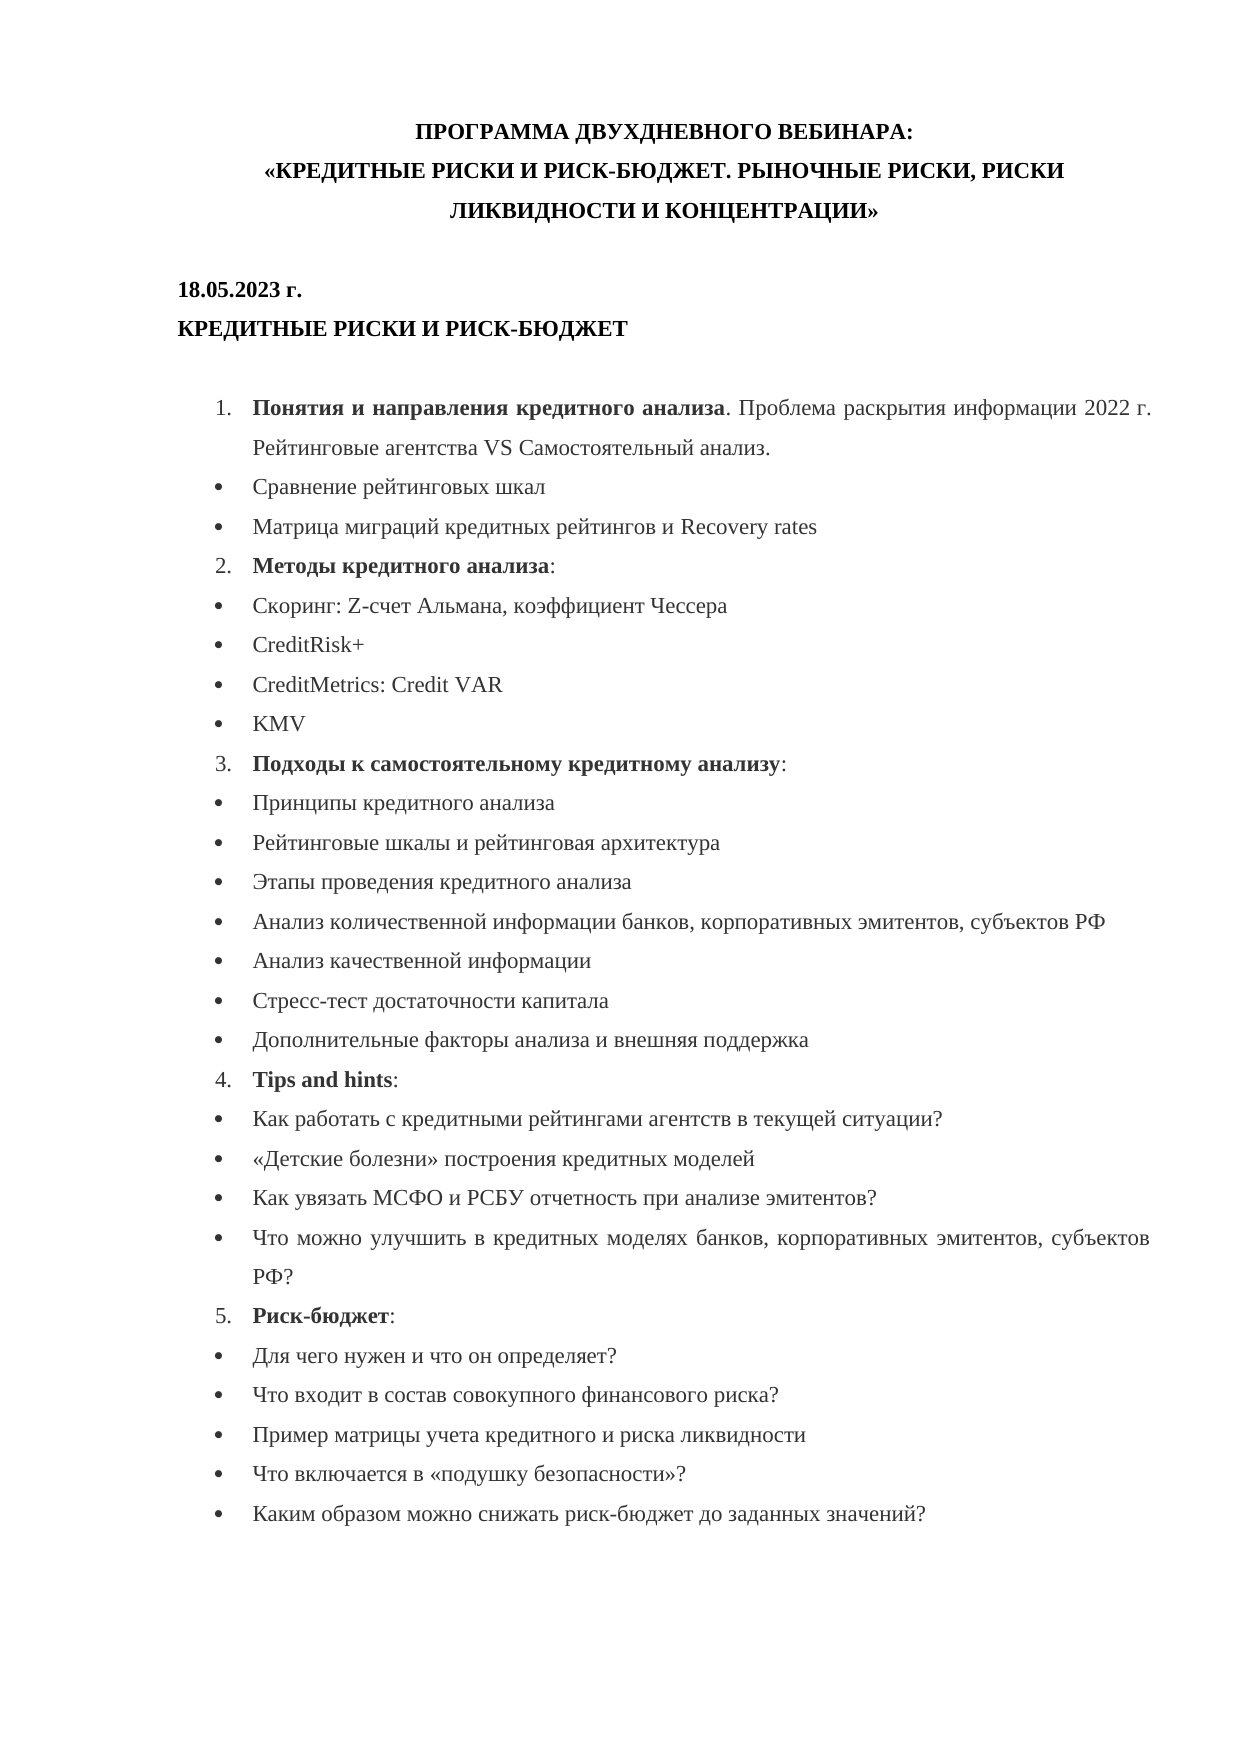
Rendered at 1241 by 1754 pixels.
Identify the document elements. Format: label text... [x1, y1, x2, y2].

list Что входит в состав совокупного финансового риска? [215, 1381, 1152, 1408]
list Что можно улучшить в кредитных моделях банков, корпоративных эмитентов, субъектов РФ? [215, 1223, 1152, 1289]
list Стресс-тест достаточности капитала [215, 987, 1152, 1013]
list Риск-бюджет: [215, 1302, 1152, 1329]
list Скоринг: Z-счет Альмана, коэффициент Чессера [215, 592, 1152, 618]
list Для чего нужен и что он определяет? [215, 1342, 1152, 1368]
list «Детские болезни» построения кредитных моделей [215, 1144, 1152, 1171]
text КРЕДИТНЫЕ РИСКИ И РИСК-БЮДЖЕТ [177, 316, 1152, 342]
list Матрица миграций кредитных рейтингов и Recovery rates [215, 513, 1152, 539]
list Анализ качественной информации [215, 947, 1152, 973]
list Понятия и направления кредитного анализа. Проблема раскрытия информации 2022 г. Рейтинговые агентства VS Самостоятельный анализ. [215, 394, 1152, 460]
list Что включается в «подушку безопасности»? [215, 1460, 1152, 1487]
list Подходы к самостоятельному кредитному анализу: [215, 750, 1152, 776]
text «КРЕДИТНЫЕ РИСКИ И РИСК-БЮДЖЕТ. РЫНОЧНЫЕ РИСКИ, РИСКИ ЛИКВИДНОСТИ И КОНЦЕНТРАЦИИ» [177, 158, 1152, 223]
list Рейтинговые шкалы и рейтинговая архитектура [215, 829, 1152, 855]
list Как работать с кредитными рейтингами агентств в текущей ситуации? [215, 1105, 1152, 1131]
list Как увязать МСФО и РСБУ отчетность при анализе эмитентов? [215, 1184, 1152, 1210]
list Методы кредитного анализа: [215, 552, 1152, 579]
list Принципы кредитного анализа [215, 789, 1152, 816]
list KMV [215, 710, 1152, 737]
list Этапы проведения кредитного анализа [215, 868, 1152, 894]
text 18.05.2023 г. [177, 276, 1152, 302]
list CreditMetrics: Credit VAR [215, 671, 1152, 697]
list Tips and hints: [215, 1066, 1152, 1092]
text ПРОГРАММА ДВУХДНЕВНОГО ВЕБИНАРА: [177, 118, 1152, 144]
list CreditRisk+ [215, 631, 1152, 658]
list Сравнение рейтинговых шкал [215, 473, 1152, 500]
list Дополнительные факторы анализа и внешняя поддержка [215, 1026, 1152, 1052]
list Каким образом можно снижать риск-бюджет до заданных значений? [215, 1500, 1152, 1526]
list Пример матрицы учета кредитного и риска ликвидности [215, 1421, 1152, 1447]
list Анализ количественной информации банков, корпоративных эмитентов, субъектов РФ [215, 908, 1152, 934]
